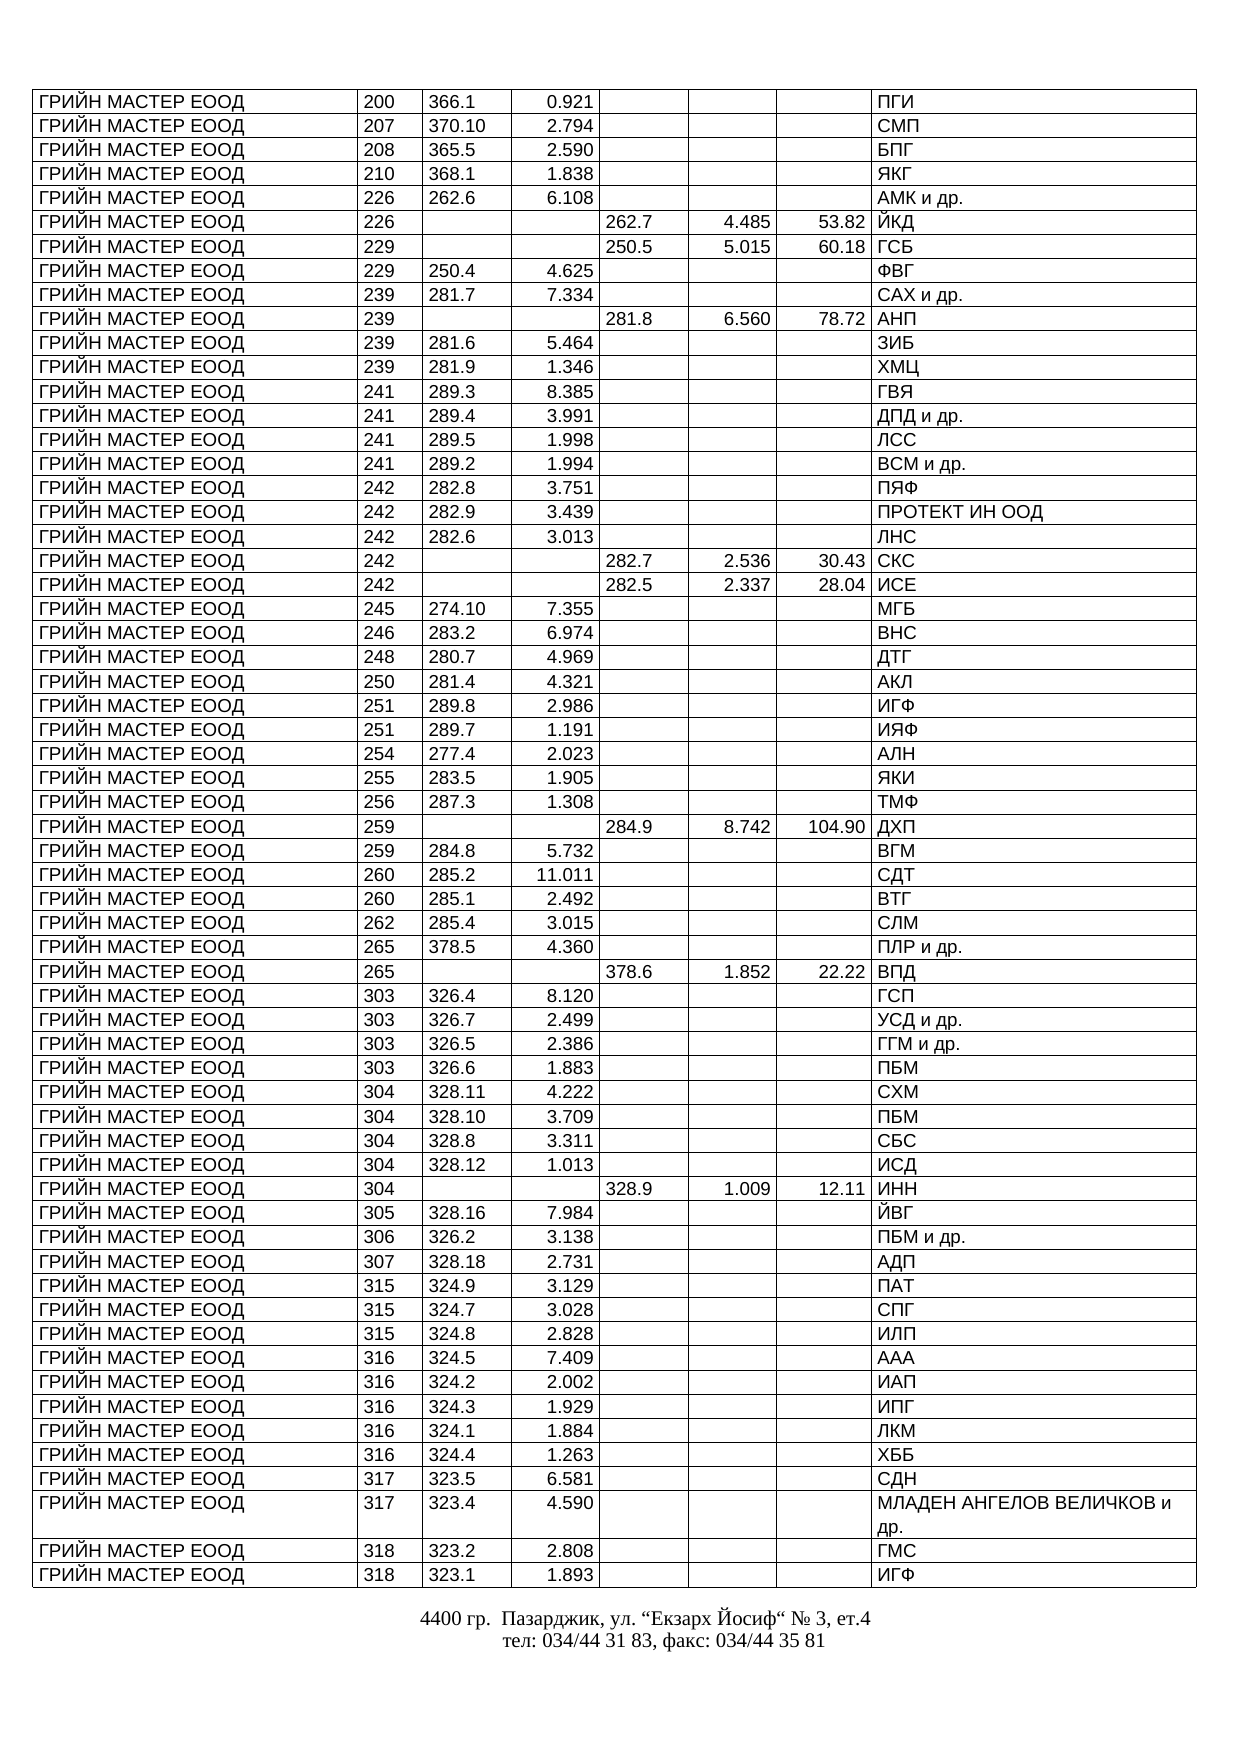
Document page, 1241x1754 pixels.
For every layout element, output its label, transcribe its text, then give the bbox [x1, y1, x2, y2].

table_cell 1.838 [512, 162, 599, 185]
table_cell ГРИЙН МАСТЕР ЕООД [33, 597, 357, 620]
table_cell [600, 452, 688, 475]
table_cell 324.1 [423, 1419, 511, 1442]
table_cell [689, 911, 776, 934]
table_cell 368.1 [423, 162, 511, 185]
table_cell 315 [358, 1322, 422, 1345]
table_cell 281.9 [423, 356, 511, 379]
table_cell [777, 863, 871, 886]
table_cell [689, 597, 776, 620]
table_cell ГРИЙН МАСТЕР ЕООД [33, 1056, 357, 1079]
table_cell 242 [358, 476, 422, 499]
table_cell ГРИЙН МАСТЕР ЕООД [33, 1177, 357, 1200]
table_cell ГРИЙН МАСТЕР ЕООД [33, 235, 357, 258]
table_cell УСД и др. [872, 1008, 1196, 1031]
table_cell БПГ [872, 138, 1196, 161]
table_cell 285.2 [423, 863, 511, 886]
table_cell 3.028 [512, 1298, 599, 1321]
table_cell [512, 573, 599, 596]
table_cell 317 [358, 1491, 422, 1538]
table_cell ГМС [872, 1539, 1196, 1562]
table_cell [689, 1201, 776, 1224]
table_cell ГРИЙН МАСТЕР ЕООД [33, 1346, 357, 1369]
table_cell ПРОТЕКТ ИН ООД [872, 501, 1196, 524]
table_cell [777, 259, 871, 282]
table_cell [689, 791, 776, 814]
table_cell 256 [358, 791, 422, 814]
table_cell [777, 1056, 871, 1079]
table_cell ГРИЙН МАСТЕР ЕООД [33, 1371, 357, 1394]
table_cell 326.7 [423, 1008, 511, 1031]
table_cell [777, 1539, 871, 1562]
table_cell ГГМ и др. [872, 1032, 1196, 1055]
table_cell [600, 356, 688, 379]
table_cell 229 [358, 235, 422, 258]
table_cell [777, 670, 871, 693]
table_cell 281.4 [423, 670, 511, 693]
table_cell [512, 1177, 599, 1200]
table_cell ГРИЙН МАСТЕР ЕООД [33, 863, 357, 886]
table_cell 4.590 [512, 1491, 599, 1538]
table_cell [689, 1346, 776, 1369]
table_cell 317 [358, 1467, 422, 1490]
table_cell 1.308 [512, 791, 599, 814]
table_cell ГРИЙН МАСТЕР ЕООД [33, 428, 357, 451]
table_cell [600, 1395, 688, 1418]
table_cell 2.492 [512, 887, 599, 910]
table_cell 6.581 [512, 1467, 599, 1490]
table_cell 3.013 [512, 525, 599, 548]
table_cell ГРИЙН МАСТЕР ЕООД [33, 501, 357, 524]
table_cell ГРИЙН МАСТЕР ЕООД [33, 1298, 357, 1321]
table_cell 3.138 [512, 1226, 599, 1249]
table_cell [777, 742, 871, 765]
table_cell [777, 138, 871, 161]
table_cell [777, 839, 871, 862]
table_cell ГРИЙН МАСТЕР ЕООД [33, 1395, 357, 1418]
table_cell 259 [358, 839, 422, 862]
table_cell [689, 1032, 776, 1055]
table_cell ФВГ [872, 259, 1196, 282]
table_cell 200 [358, 90, 422, 113]
table_cell [600, 863, 688, 886]
table_cell [777, 1153, 871, 1176]
table_cell ГРИЙН МАСТЕР ЕООД [33, 1322, 357, 1345]
table_cell [512, 211, 599, 234]
table_cell 326.2 [423, 1226, 511, 1249]
table_cell [777, 646, 871, 669]
table_cell 378.6 [600, 960, 688, 983]
table_cell ПАТ [872, 1274, 1196, 1297]
table_cell 1.998 [512, 428, 599, 451]
table_cell [600, 380, 688, 403]
table_cell [423, 573, 511, 596]
table_cell [689, 1491, 776, 1538]
table_cell ПБМ [872, 1105, 1196, 1128]
table_cell 328.8 [423, 1129, 511, 1152]
table_cell 289.3 [423, 380, 511, 403]
table_cell [512, 549, 599, 572]
table_cell ГРИЙН МАСТЕР ЕООД [33, 766, 357, 789]
table_cell [600, 1226, 688, 1249]
table_cell 323.4 [423, 1491, 511, 1538]
table_cell 316 [358, 1371, 422, 1394]
table_cell АДП [872, 1250, 1196, 1273]
table_cell 22.22 [777, 960, 871, 983]
table_cell [600, 1298, 688, 1321]
table_cell ПЛР и др. [872, 936, 1196, 959]
table_cell 246 [358, 621, 422, 644]
table_cell [600, 1539, 688, 1562]
table_cell 307 [358, 1250, 422, 1273]
table_cell [689, 404, 776, 427]
table_cell 250 [358, 670, 422, 693]
table_cell 304 [358, 1105, 422, 1128]
table_cell [689, 694, 776, 717]
table_cell [777, 911, 871, 934]
table_cell [600, 525, 688, 548]
table_cell 328.11 [423, 1081, 511, 1104]
table_cell ПБМ [872, 1056, 1196, 1079]
table_cell [689, 1395, 776, 1418]
table_cell 1.994 [512, 452, 599, 475]
table_cell [777, 331, 871, 354]
table_cell ПЯФ [872, 476, 1196, 499]
table_cell ИАП [872, 1371, 1196, 1394]
table_cell 229 [358, 259, 422, 282]
table_cell [689, 452, 776, 475]
table_cell [689, 1539, 776, 1562]
table_cell 207 [358, 114, 422, 137]
table_cell [689, 1153, 776, 1176]
table_cell ГРИЙН МАСТЕР ЕООД [33, 1153, 357, 1176]
table_cell 6.108 [512, 186, 599, 209]
table_cell ВНС [872, 621, 1196, 644]
table_cell 3.991 [512, 404, 599, 427]
table_cell 305 [358, 1201, 422, 1224]
table_cell [600, 1032, 688, 1055]
table_cell [423, 211, 511, 234]
table_cell 2.499 [512, 1008, 599, 1031]
table_cell 324.3 [423, 1395, 511, 1418]
table_cell [512, 815, 599, 838]
table_cell [689, 428, 776, 451]
table_cell 1.929 [512, 1395, 599, 1418]
table_cell ГРИЙН МАСТЕР ЕООД [33, 307, 357, 330]
table_cell [689, 356, 776, 379]
table_cell МЛАДЕН АНГЕЛОВ ВЕЛИЧКОВ и др. [872, 1491, 1196, 1538]
table_cell 242 [358, 525, 422, 548]
table_cell 282.7 [600, 549, 688, 572]
table_cell [777, 621, 871, 644]
table_cell [689, 1563, 776, 1586]
table_cell ГРИЙН МАСТЕР ЕООД [33, 452, 357, 475]
table_cell [777, 1322, 871, 1345]
table_cell АКЛ [872, 670, 1196, 693]
table_cell 0.921 [512, 90, 599, 113]
table_cell 324.5 [423, 1346, 511, 1369]
table_cell ГРИЙН МАСТЕР ЕООД [33, 476, 357, 499]
table_cell 326.4 [423, 984, 511, 1007]
table_cell ГРИЙН МАСТЕР ЕООД [33, 1250, 357, 1273]
table_cell ГРИЙН МАСТЕР ЕООД [33, 211, 357, 234]
table_cell 328.9 [600, 1177, 688, 1200]
table_cell 53.82 [777, 211, 871, 234]
table_cell 3.129 [512, 1274, 599, 1297]
table_cell [600, 428, 688, 451]
table_cell [777, 1250, 871, 1273]
table_cell 281.8 [600, 307, 688, 330]
table_cell [600, 694, 688, 717]
table_cell [600, 114, 688, 137]
table_cell ГРИЙН МАСТЕР ЕООД [33, 573, 357, 596]
table_cell ВПД [872, 960, 1196, 983]
table_cell [689, 331, 776, 354]
table_cell 283.2 [423, 621, 511, 644]
table_cell ГРИЙН МАСТЕР ЕООД [33, 936, 357, 959]
table_cell [600, 283, 688, 306]
table_cell [600, 1322, 688, 1345]
table_cell [689, 162, 776, 185]
table_cell СХМ [872, 1081, 1196, 1104]
table_cell [423, 307, 511, 330]
table_cell ИСЕ [872, 573, 1196, 596]
table_cell СБС [872, 1129, 1196, 1152]
table_cell 304 [358, 1129, 422, 1152]
table_cell [600, 621, 688, 644]
table_cell ГРИЙН МАСТЕР ЕООД [33, 90, 357, 113]
table_cell 304 [358, 1177, 422, 1200]
table_cell [689, 887, 776, 910]
table_cell 239 [358, 331, 422, 354]
table_cell [689, 839, 776, 862]
table_cell 30.43 [777, 549, 871, 572]
table_cell 2.828 [512, 1322, 599, 1345]
table_cell 304 [358, 1153, 422, 1176]
table_cell [689, 380, 776, 403]
table_cell [777, 428, 871, 451]
table_cell 242 [358, 501, 422, 524]
table_cell 303 [358, 1056, 422, 1079]
table_cell ИЛП [872, 1322, 1196, 1345]
table_cell ЙКД [872, 211, 1196, 234]
table_cell ГРИЙН МАСТЕР ЕООД [33, 380, 357, 403]
table_cell 210 [358, 162, 422, 185]
table_cell [689, 1105, 776, 1128]
table_cell 316 [358, 1395, 422, 1418]
table_cell 365.5 [423, 138, 511, 161]
table_cell ПГИ [872, 90, 1196, 113]
table_cell 260 [358, 887, 422, 910]
table_cell ГРИЙН МАСТЕР ЕООД [33, 331, 357, 354]
table_cell [689, 1467, 776, 1490]
table_cell ГСП [872, 984, 1196, 1007]
table_cell ЯКГ [872, 162, 1196, 185]
table_cell [689, 1298, 776, 1321]
table_cell 7.409 [512, 1346, 599, 1369]
table_cell 280.7 [423, 646, 511, 669]
table_cell 289.5 [423, 428, 511, 451]
table_cell ЛСС [872, 428, 1196, 451]
table_cell 366.1 [423, 90, 511, 113]
table_cell 289.7 [423, 718, 511, 741]
table_cell [689, 283, 776, 306]
table_cell 1.852 [689, 960, 776, 983]
table_cell ДХП [872, 815, 1196, 838]
table_cell ГРИЙН МАСТЕР ЕООД [33, 162, 357, 185]
table_cell [689, 114, 776, 137]
table_cell [600, 476, 688, 499]
table_cell ГРИЙН МАСТЕР ЕООД [33, 960, 357, 983]
table_cell ГРИЙН МАСТЕР ЕООД [33, 1419, 357, 1442]
table_cell 262.7 [600, 211, 688, 234]
table_cell ГРИЙН МАСТЕР ЕООД [33, 259, 357, 282]
table_cell [777, 718, 871, 741]
table_cell ГВЯ [872, 380, 1196, 403]
table_cell 1.346 [512, 356, 599, 379]
table_cell 226 [358, 211, 422, 234]
table_cell [689, 718, 776, 741]
table_cell ГРИЙН МАСТЕР ЕООД [33, 742, 357, 765]
table_cell АНП [872, 307, 1196, 330]
table_cell [600, 1274, 688, 1297]
table_cell 283.5 [423, 766, 511, 789]
table_cell 259 [358, 815, 422, 838]
table_cell 104.90 [777, 815, 871, 838]
table_cell 241 [358, 404, 422, 427]
table_cell 1.883 [512, 1056, 599, 1079]
table_cell [777, 380, 871, 403]
table_cell 370.10 [423, 114, 511, 137]
table_cell [600, 1008, 688, 1031]
table_cell [600, 670, 688, 693]
table_cell 251 [358, 718, 422, 741]
table_cell [600, 1563, 688, 1586]
table_cell 265 [358, 960, 422, 983]
table_cell АЛН [872, 742, 1196, 765]
table_cell [512, 235, 599, 258]
table_cell ХББ [872, 1443, 1196, 1466]
table_cell [600, 1056, 688, 1079]
table_cell 323.5 [423, 1467, 511, 1490]
table_cell СДН [872, 1467, 1196, 1490]
table_cell 285.1 [423, 887, 511, 910]
table_cell [689, 984, 776, 1007]
table_cell 8.742 [689, 815, 776, 838]
table_cell СКС [872, 549, 1196, 572]
table_cell [600, 766, 688, 789]
table_cell 282.5 [600, 573, 688, 596]
table_cell [600, 404, 688, 427]
table_cell 303 [358, 1008, 422, 1031]
table_cell 250.4 [423, 259, 511, 282]
table_cell 208 [358, 138, 422, 161]
table_cell [777, 452, 871, 475]
table_cell [600, 1467, 688, 1490]
table_cell ЛНС [872, 525, 1196, 548]
table_cell 289.8 [423, 694, 511, 717]
table_cell 78.72 [777, 307, 871, 330]
table_cell [600, 839, 688, 862]
table_cell 326.6 [423, 1056, 511, 1079]
table_cell [689, 476, 776, 499]
table_cell ГРИЙН МАСТЕР ЕООД [33, 1467, 357, 1490]
table_cell [423, 235, 511, 258]
table_cell [689, 766, 776, 789]
table_cell 289.2 [423, 452, 511, 475]
table_cell ИНН [872, 1177, 1196, 1200]
table_cell ГРИЙН МАСТЕР ЕООД [33, 1274, 357, 1297]
table_cell 8.385 [512, 380, 599, 403]
table_cell ГРИЙН МАСТЕР ЕООД [33, 1226, 357, 1249]
table_cell СЛМ [872, 911, 1196, 934]
table_cell [689, 742, 776, 765]
table_cell 324.8 [423, 1322, 511, 1345]
table_cell 378.5 [423, 936, 511, 959]
table_cell [600, 911, 688, 934]
table_cell [777, 1274, 871, 1297]
table_cell [600, 887, 688, 910]
table_cell ГРИЙН МАСТЕР ЕООД [33, 1008, 357, 1031]
table_cell ГРИЙН МАСТЕР ЕООД [33, 1563, 357, 1586]
table_cell [689, 138, 776, 161]
table_cell [600, 1081, 688, 1104]
table_cell ВСМ и др. [872, 452, 1196, 475]
table_cell [689, 1008, 776, 1031]
table_cell 287.3 [423, 791, 511, 814]
table_cell [689, 90, 776, 113]
table_cell [777, 283, 871, 306]
table_cell [600, 1250, 688, 1273]
table_cell 8.120 [512, 984, 599, 1007]
table_cell [777, 1201, 871, 1224]
table_cell 239 [358, 283, 422, 306]
table_cell 226 [358, 186, 422, 209]
table_cell 323.2 [423, 1539, 511, 1562]
table_cell [512, 307, 599, 330]
table_cell [777, 1298, 871, 1321]
table_cell 28.04 [777, 573, 871, 596]
table_cell 2.731 [512, 1250, 599, 1273]
table_cell 260 [358, 863, 422, 886]
table_cell 262 [358, 911, 422, 934]
table_cell [600, 1129, 688, 1152]
table_cell 285.4 [423, 911, 511, 934]
table_cell [600, 1491, 688, 1538]
table_cell 315 [358, 1274, 422, 1297]
table_cell 2.794 [512, 114, 599, 137]
table_cell 7.355 [512, 597, 599, 620]
table_cell ГРИЙН МАСТЕР ЕООД [33, 283, 357, 306]
table_cell [600, 597, 688, 620]
table_cell 328.10 [423, 1105, 511, 1128]
table_cell 284.9 [600, 815, 688, 838]
table_cell [423, 549, 511, 572]
table_cell 2.986 [512, 694, 599, 717]
table_cell СМП [872, 114, 1196, 137]
table_cell 324.7 [423, 1298, 511, 1321]
table_cell 3.709 [512, 1105, 599, 1128]
table_cell 318 [358, 1539, 422, 1562]
table_cell СПГ [872, 1298, 1196, 1321]
table_cell [600, 501, 688, 524]
table_cell [777, 501, 871, 524]
table_cell [689, 186, 776, 209]
table_cell [777, 936, 871, 959]
table_cell 316 [358, 1419, 422, 1442]
table_cell ВГМ [872, 839, 1196, 862]
table_cell ГРИЙН МАСТЕР ЕООД [33, 114, 357, 137]
table_cell [777, 404, 871, 427]
table_cell [777, 1346, 871, 1369]
table_cell 303 [358, 984, 422, 1007]
table_cell [777, 791, 871, 814]
table_cell [689, 501, 776, 524]
table_cell ЛКМ [872, 1419, 1196, 1442]
table_cell 316 [358, 1443, 422, 1466]
table_cell 5.732 [512, 839, 599, 862]
table_cell 3.015 [512, 911, 599, 934]
table_cell [600, 90, 688, 113]
table_cell 3.311 [512, 1129, 599, 1152]
table_cell ЙВГ [872, 1201, 1196, 1224]
table_cell 1.893 [512, 1563, 599, 1586]
table_cell 328.16 [423, 1201, 511, 1224]
table_cell 4.321 [512, 670, 599, 693]
table_cell ИЯФ [872, 718, 1196, 741]
table_cell ГРИЙН МАСТЕР ЕООД [33, 911, 357, 934]
table_cell 2.337 [689, 573, 776, 596]
table_cell ЯКИ [872, 766, 1196, 789]
table_cell [777, 162, 871, 185]
table_cell 282.8 [423, 476, 511, 499]
table_cell ГРИЙН МАСТЕР ЕООД [33, 404, 357, 427]
table_cell 315 [358, 1298, 422, 1321]
table_cell [689, 1322, 776, 1345]
table_cell ГРИЙН МАСТЕР ЕООД [33, 646, 357, 669]
table_cell [777, 1032, 871, 1055]
table_cell [423, 1177, 511, 1200]
table_cell 328.12 [423, 1153, 511, 1176]
table_cell [689, 1443, 776, 1466]
table_cell 282.6 [423, 525, 511, 548]
table_cell [600, 331, 688, 354]
table_cell ГРИЙН МАСТЕР ЕООД [33, 186, 357, 209]
table_cell [777, 887, 871, 910]
table_cell 324.4 [423, 1443, 511, 1466]
table_cell [600, 718, 688, 741]
table_cell 6.974 [512, 621, 599, 644]
table_cell [600, 1201, 688, 1224]
table_cell 245 [358, 597, 422, 620]
table_cell ГРИЙН МАСТЕР ЕООД [33, 138, 357, 161]
table_cell 3.751 [512, 476, 599, 499]
table_cell 2.536 [689, 549, 776, 572]
table_cell ПБМ и др. [872, 1226, 1196, 1249]
table_cell ИСД [872, 1153, 1196, 1176]
table_cell [600, 1153, 688, 1176]
table_cell [777, 1371, 871, 1394]
table_cell [600, 1443, 688, 1466]
table_cell ГРИЙН МАСТЕР ЕООД [33, 984, 357, 1007]
table_cell 242 [358, 573, 422, 596]
table_cell [777, 597, 871, 620]
table_cell 284.8 [423, 839, 511, 862]
table_cell [777, 1081, 871, 1104]
table_cell САХ и др. [872, 283, 1196, 306]
table_cell [689, 1250, 776, 1273]
table_cell ГСБ [872, 235, 1196, 258]
table_cell 4.625 [512, 259, 599, 282]
table_cell 4.222 [512, 1081, 599, 1104]
table_cell 262.6 [423, 186, 511, 209]
table_cell 5.464 [512, 331, 599, 354]
table_cell [689, 259, 776, 282]
table_cell 265 [358, 936, 422, 959]
table_cell 4.969 [512, 646, 599, 669]
table_cell [777, 1008, 871, 1031]
table_cell [423, 815, 511, 838]
table_cell 5.015 [689, 235, 776, 258]
table_cell 248 [358, 646, 422, 669]
table_cell [777, 1491, 871, 1538]
table_cell [600, 646, 688, 669]
table_cell 282.9 [423, 501, 511, 524]
table_cell АМК и др. [872, 186, 1196, 209]
table_cell [512, 960, 599, 983]
table_cell 306 [358, 1226, 422, 1249]
table_cell ГРИЙН МАСТЕР ЕООД [33, 621, 357, 644]
table_cell ГРИЙН МАСТЕР ЕООД [33, 1032, 357, 1055]
table_cell [600, 259, 688, 282]
table_cell ТМФ [872, 791, 1196, 814]
table_cell [689, 525, 776, 548]
table_cell 12.11 [777, 1177, 871, 1200]
table_cell [689, 1419, 776, 1442]
table_cell 242 [358, 549, 422, 572]
table_cell ГРИЙН МАСТЕР ЕООД [33, 1491, 357, 1538]
table_cell ИГФ [872, 1563, 1196, 1586]
table_cell 323.1 [423, 1563, 511, 1586]
table_cell [777, 1443, 871, 1466]
table_cell 316 [358, 1346, 422, 1369]
table_cell ГРИЙН МАСТЕР ЕООД [33, 815, 357, 838]
table_cell [777, 90, 871, 113]
table_cell [600, 1371, 688, 1394]
table_cell [777, 476, 871, 499]
table_cell 1.263 [512, 1443, 599, 1466]
table_cell ГРИЙН МАСТЕР ЕООД [33, 839, 357, 862]
table_cell [777, 1395, 871, 1418]
table_cell ГРИЙН МАСТЕР ЕООД [33, 1105, 357, 1128]
table_cell [689, 646, 776, 669]
table_cell 328.18 [423, 1250, 511, 1273]
table_cell 254 [358, 742, 422, 765]
table_cell МГБ [872, 597, 1196, 620]
table_cell [600, 1346, 688, 1369]
table_cell 11.011 [512, 863, 599, 886]
table_cell 274.10 [423, 597, 511, 620]
table_cell ДПД и др. [872, 404, 1196, 427]
table_cell ГРИЙН МАСТЕР ЕООД [33, 356, 357, 379]
table_cell ИГФ [872, 694, 1196, 717]
table_cell [689, 1371, 776, 1394]
table_cell 7.984 [512, 1201, 599, 1224]
table_cell 277.4 [423, 742, 511, 765]
table_cell [600, 138, 688, 161]
table_cell 7.334 [512, 283, 599, 306]
table_cell 281.7 [423, 283, 511, 306]
table_cell [689, 1056, 776, 1079]
table_cell [600, 984, 688, 1007]
table_cell ВТГ [872, 887, 1196, 910]
table_cell 6.560 [689, 307, 776, 330]
table_cell 60.18 [777, 235, 871, 258]
table_cell 241 [358, 380, 422, 403]
table_cell 1.905 [512, 766, 599, 789]
table_cell [600, 791, 688, 814]
table_cell ГРИЙН МАСТЕР ЕООД [33, 1539, 357, 1562]
table_cell 251 [358, 694, 422, 717]
table_cell ЗИБ [872, 331, 1196, 354]
table_cell [689, 1081, 776, 1104]
table_cell [777, 1105, 871, 1128]
table_cell [600, 936, 688, 959]
table_cell 324.2 [423, 1371, 511, 1394]
table_cell [777, 766, 871, 789]
table_cell [689, 936, 776, 959]
table_cell [689, 1226, 776, 1249]
table_cell [777, 694, 871, 717]
table_cell 2.590 [512, 138, 599, 161]
table_cell [777, 1129, 871, 1152]
table_cell 326.5 [423, 1032, 511, 1055]
table_cell 1.013 [512, 1153, 599, 1176]
table_cell ГРИЙН МАСТЕР ЕООД [33, 1081, 357, 1104]
table_cell [600, 186, 688, 209]
table_cell [423, 960, 511, 983]
table_cell 289.4 [423, 404, 511, 427]
table_cell [600, 742, 688, 765]
table_cell ИПГ [872, 1395, 1196, 1418]
table_cell 2.023 [512, 742, 599, 765]
table_cell ГРИЙН МАСТЕР ЕООД [33, 791, 357, 814]
table_cell [777, 114, 871, 137]
table_cell [777, 1419, 871, 1442]
table_cell 239 [358, 356, 422, 379]
table_cell [600, 162, 688, 185]
table_cell 324.9 [423, 1274, 511, 1297]
table_cell ГРИЙН МАСТЕР ЕООД [33, 1129, 357, 1152]
table_cell [689, 1274, 776, 1297]
table_cell ГРИЙН МАСТЕР ЕООД [33, 670, 357, 693]
table_cell [689, 621, 776, 644]
table_cell 239 [358, 307, 422, 330]
table_cell ГРИЙН МАСТЕР ЕООД [33, 718, 357, 741]
table_cell 4.360 [512, 936, 599, 959]
table_cell 281.6 [423, 331, 511, 354]
table_cell 303 [358, 1032, 422, 1055]
table_cell ХМЦ [872, 356, 1196, 379]
table_cell [777, 984, 871, 1007]
table_cell [689, 670, 776, 693]
table_cell ДТГ [872, 646, 1196, 669]
table_cell [777, 356, 871, 379]
table_cell [777, 1563, 871, 1586]
table_cell [777, 525, 871, 548]
table_cell 2.386 [512, 1032, 599, 1055]
table_cell [600, 1419, 688, 1442]
table_cell 1.009 [689, 1177, 776, 1200]
table_cell ГРИЙН МАСТЕР ЕООД [33, 549, 357, 572]
table_cell 250.5 [600, 235, 688, 258]
table_cell ГРИЙН МАСТЕР ЕООД [33, 1201, 357, 1224]
table_cell [600, 1105, 688, 1128]
table_cell [689, 863, 776, 886]
table_cell 241 [358, 452, 422, 475]
table_cell 2.002 [512, 1371, 599, 1394]
table_cell [777, 1467, 871, 1490]
table_cell 304 [358, 1081, 422, 1104]
table_cell [777, 1226, 871, 1249]
table_cell 241 [358, 428, 422, 451]
table_cell [777, 186, 871, 209]
table_cell СДТ [872, 863, 1196, 886]
table_cell ГРИЙН МАСТЕР ЕООД [33, 887, 357, 910]
table_cell [689, 1129, 776, 1152]
table_cell 1.191 [512, 718, 599, 741]
table_cell ГРИЙН МАСТЕР ЕООД [33, 694, 357, 717]
table_cell 1.884 [512, 1419, 599, 1442]
table_cell 2.808 [512, 1539, 599, 1562]
table_cell 255 [358, 766, 422, 789]
table_cell ГРИЙН МАСТЕР ЕООД [33, 525, 357, 548]
table_cell ААА [872, 1346, 1196, 1369]
table_cell 3.439 [512, 501, 599, 524]
table_cell 318 [358, 1563, 422, 1586]
table_cell 4.485 [689, 211, 776, 234]
table_cell ГРИЙН МАСТЕР ЕООД [33, 1443, 357, 1466]
